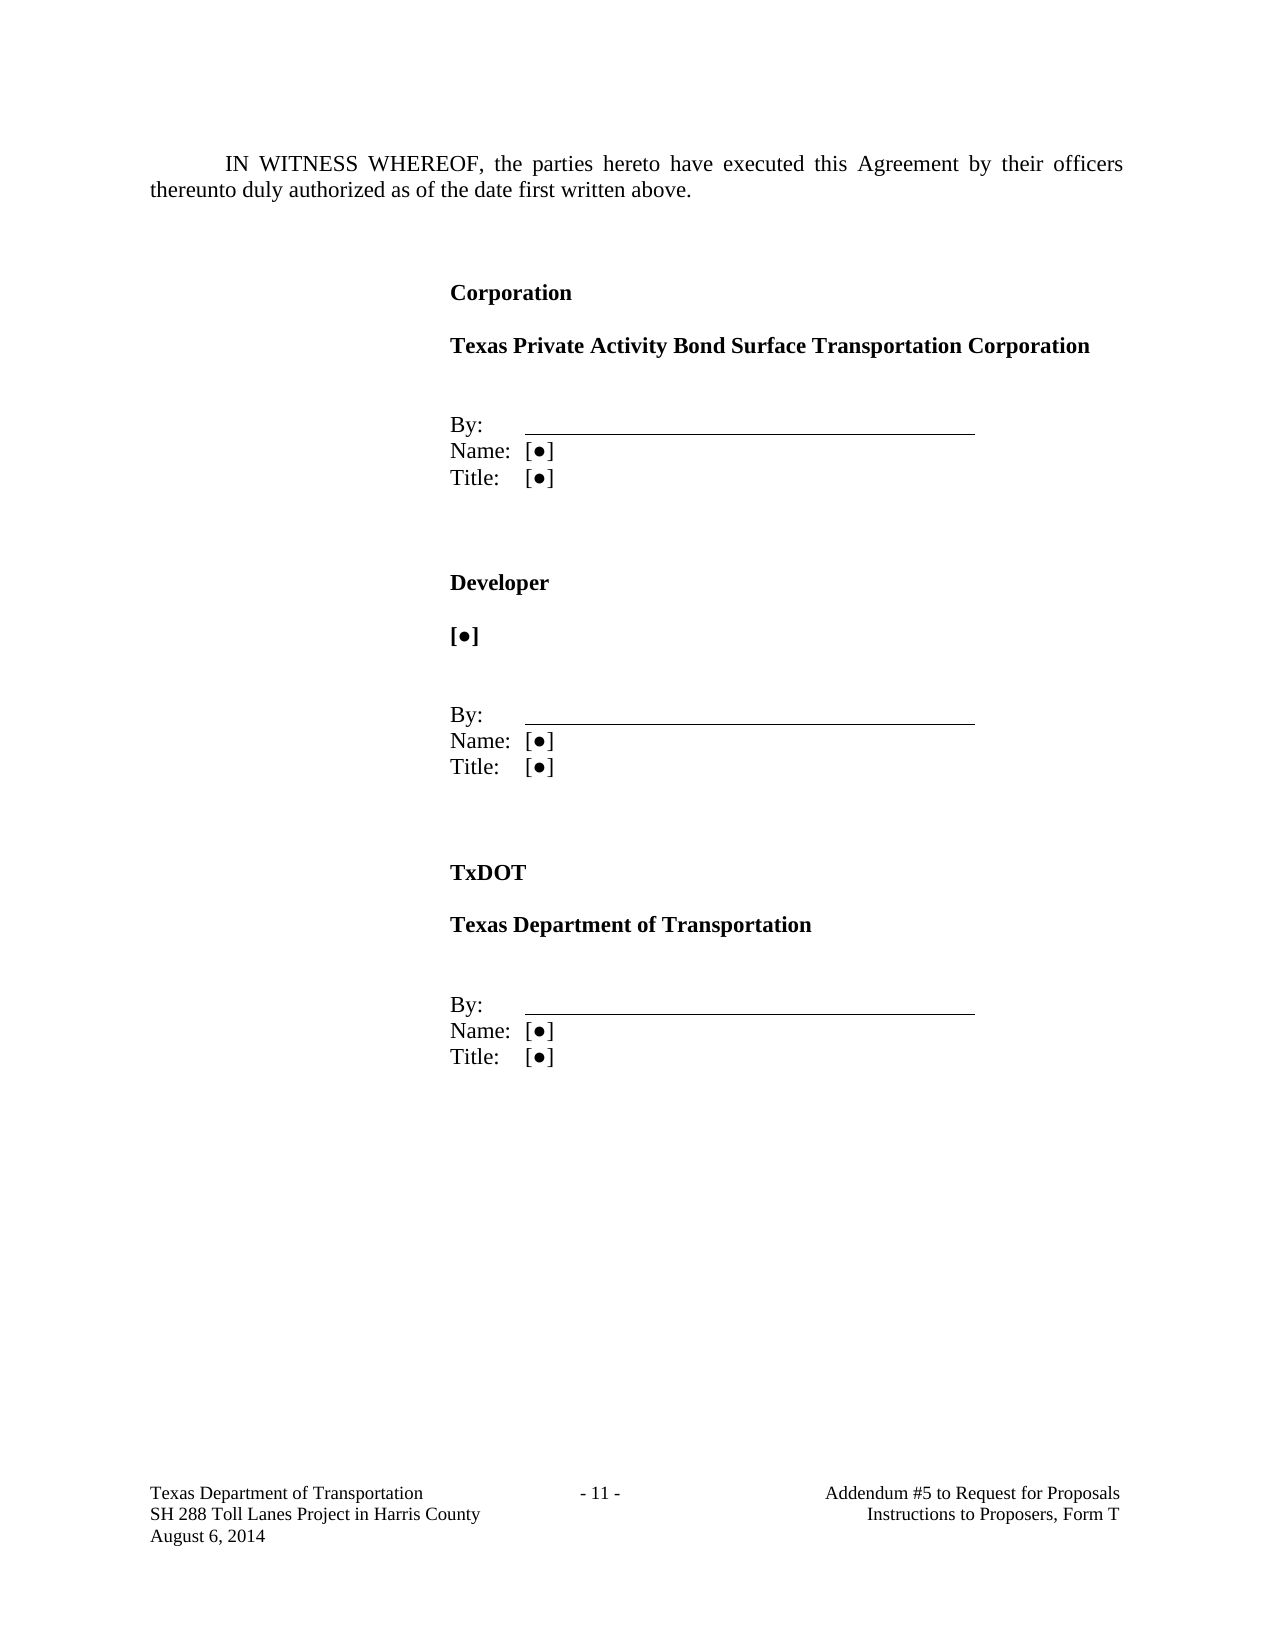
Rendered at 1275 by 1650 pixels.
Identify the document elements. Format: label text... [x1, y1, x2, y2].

text Developer [450, 569, 1125, 595]
text Texas Department of Transportation [450, 912, 1125, 938]
text Corporation [450, 279, 1125, 305]
text By: [450, 701, 1125, 727]
text Name: [●] [450, 1017, 1125, 1043]
text Name: [●] [450, 727, 1125, 753]
text Title: [●] [450, 463, 1125, 490]
text TxDOT [450, 859, 1125, 885]
text Texas Private Activity Bond Surface Transportation Corporation [450, 332, 1125, 358]
text Name: [●] [450, 437, 1125, 463]
text Title: [●] [450, 753, 1125, 780]
text [●] [450, 622, 1125, 648]
text By: [450, 411, 1125, 437]
text By: [450, 991, 1125, 1017]
text IN WITNESS WHEREOF, the parties hereto have executed this Agreement by their officers thereunto duly authorized as of the date first written above. [150, 150, 1125, 203]
text Title: [●] [450, 1043, 1125, 1070]
